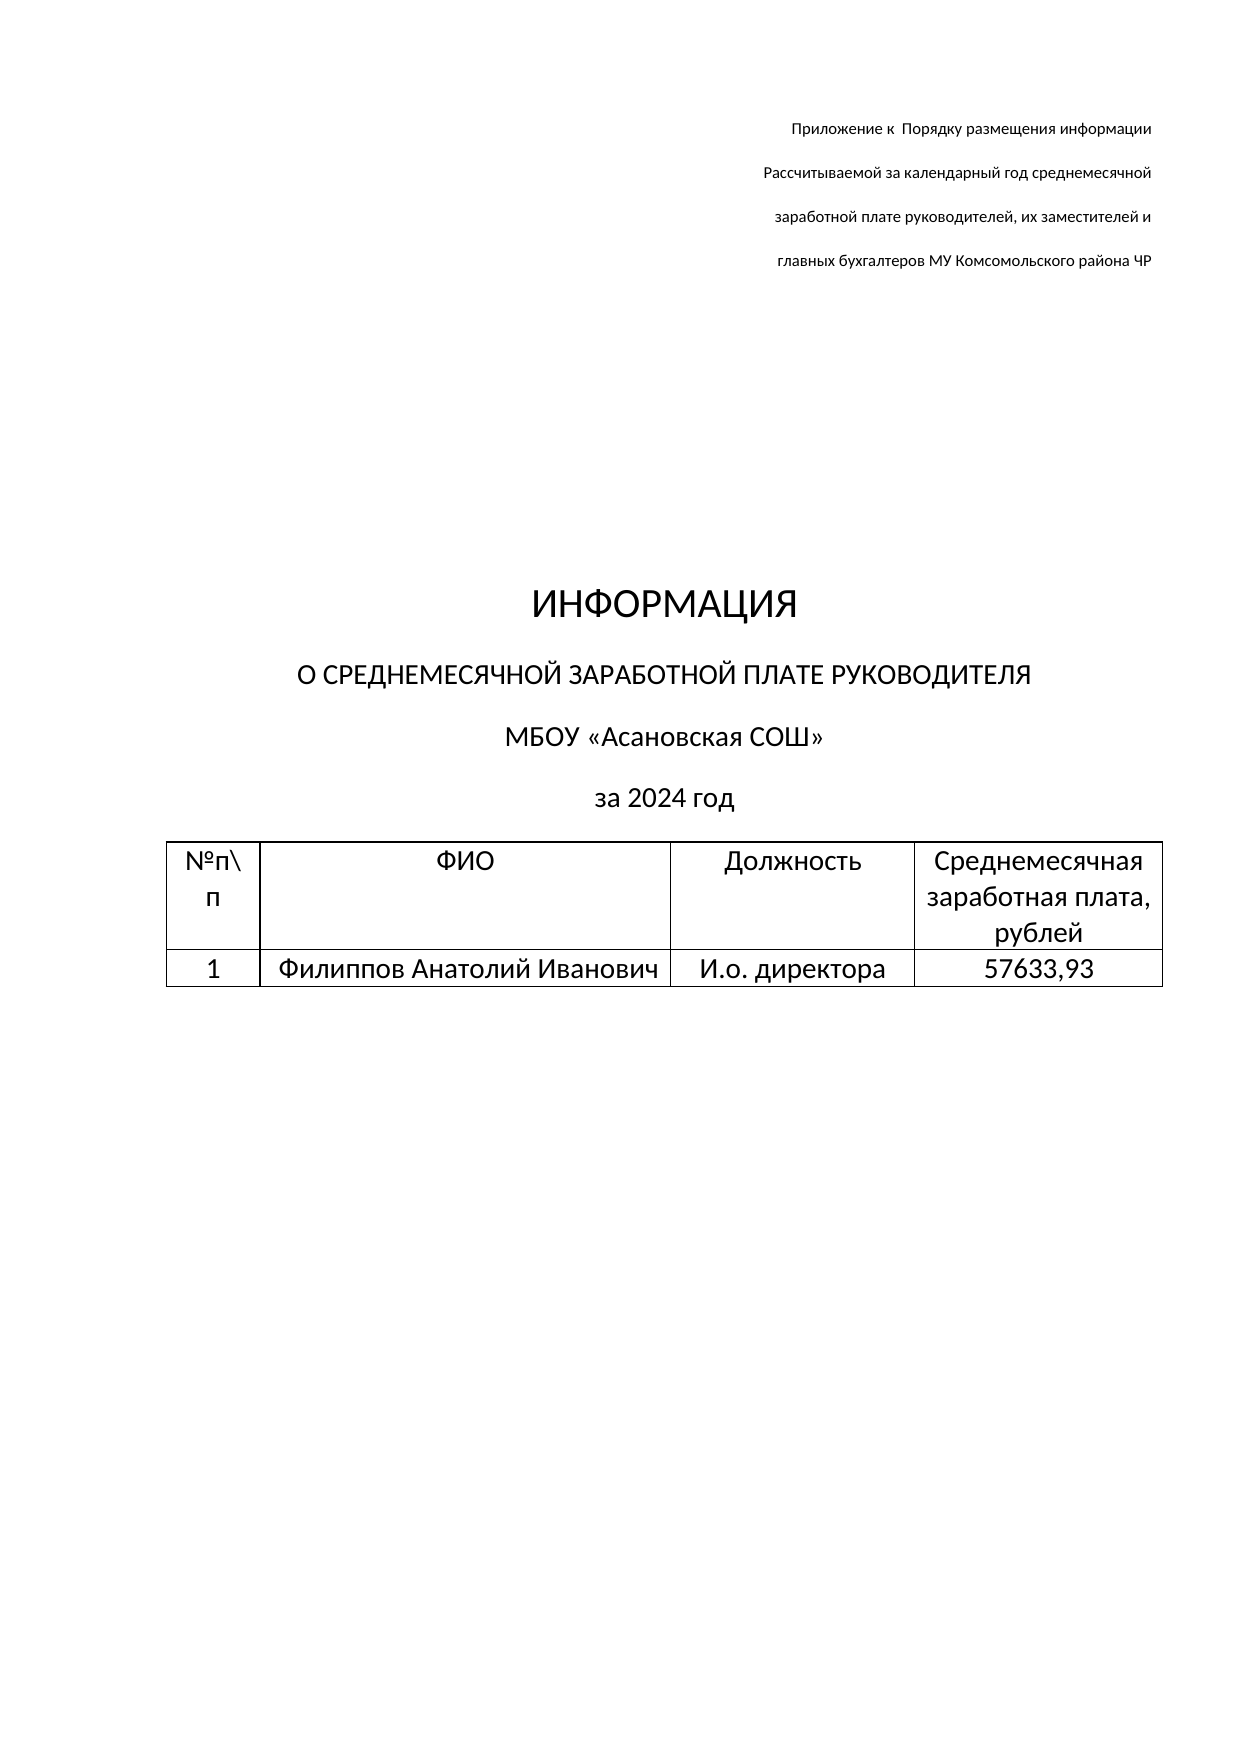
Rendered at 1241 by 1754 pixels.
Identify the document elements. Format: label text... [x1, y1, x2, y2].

table_cell 1 [167, 950, 259, 986]
text главных бухгалтеров МУ Комсомольского района ЧР [177, 251, 1152, 271]
table_header Должность [671, 843, 914, 949]
table_header ФИО [261, 843, 670, 949]
text Приложение к Порядку размещения информации [177, 118, 1152, 138]
text ИНФОРМАЦИЯ [177, 577, 1152, 628]
text О СРЕДНЕМЕСЯЧНОЙ ЗАРАБОТНОЙ ПЛАТЕ РУКОВОДИТЕЛЯ [177, 656, 1152, 692]
table_cell И.о. директора [671, 950, 914, 986]
table_cell 57633,93 [915, 950, 1162, 986]
table_cell Филиппов Анатолий Иванович [261, 950, 670, 986]
table_header №п\п [167, 843, 259, 949]
text за 2024 год [177, 779, 1152, 815]
text Рассчитываемой за календарный год среднемесячной [177, 162, 1152, 183]
table_header Среднемесячная заработная плата, рублей [915, 843, 1162, 949]
text МБОУ «Асановская СОШ» [177, 718, 1152, 753]
text заработной плате руководителей, их заместителей и [177, 206, 1152, 227]
